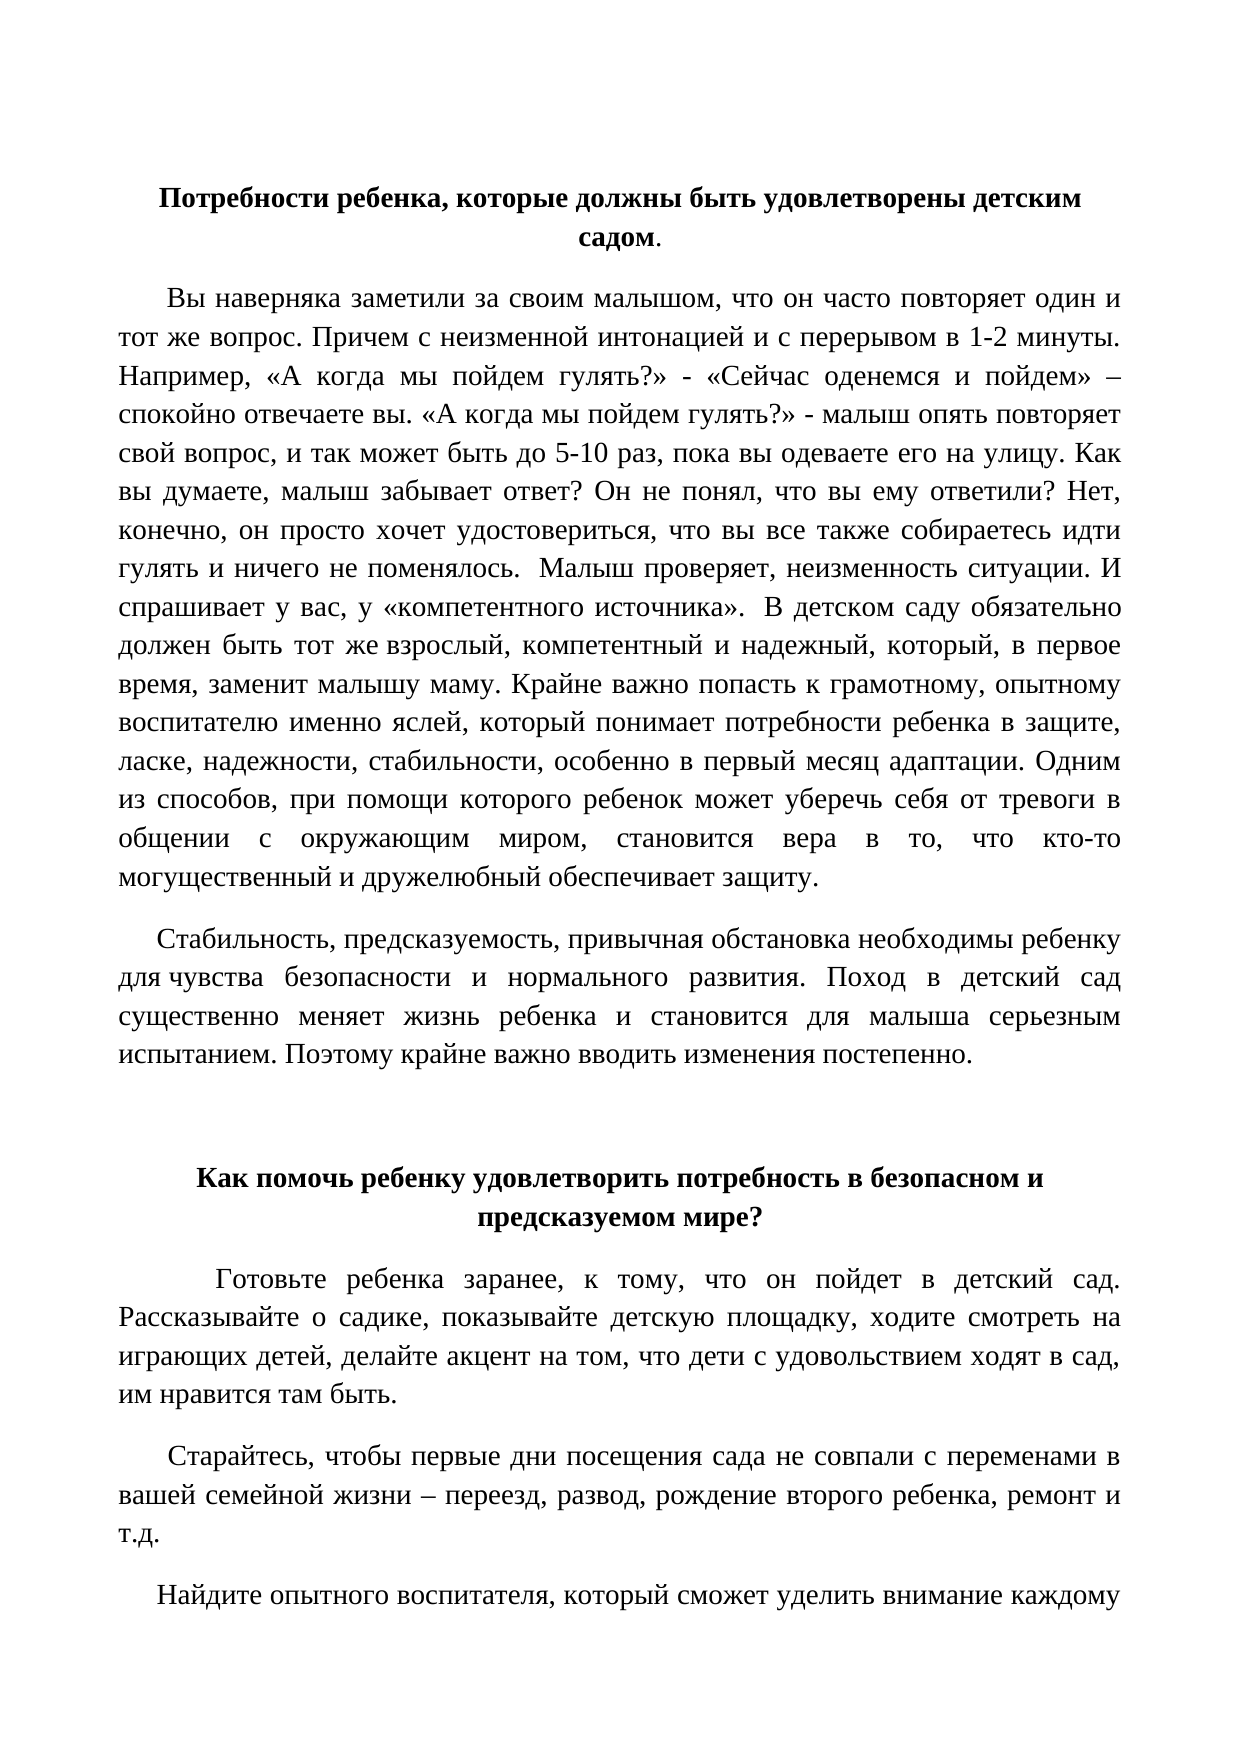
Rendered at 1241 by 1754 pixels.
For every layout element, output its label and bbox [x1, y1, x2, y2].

table_header [118, 118, 1122, 1611]
